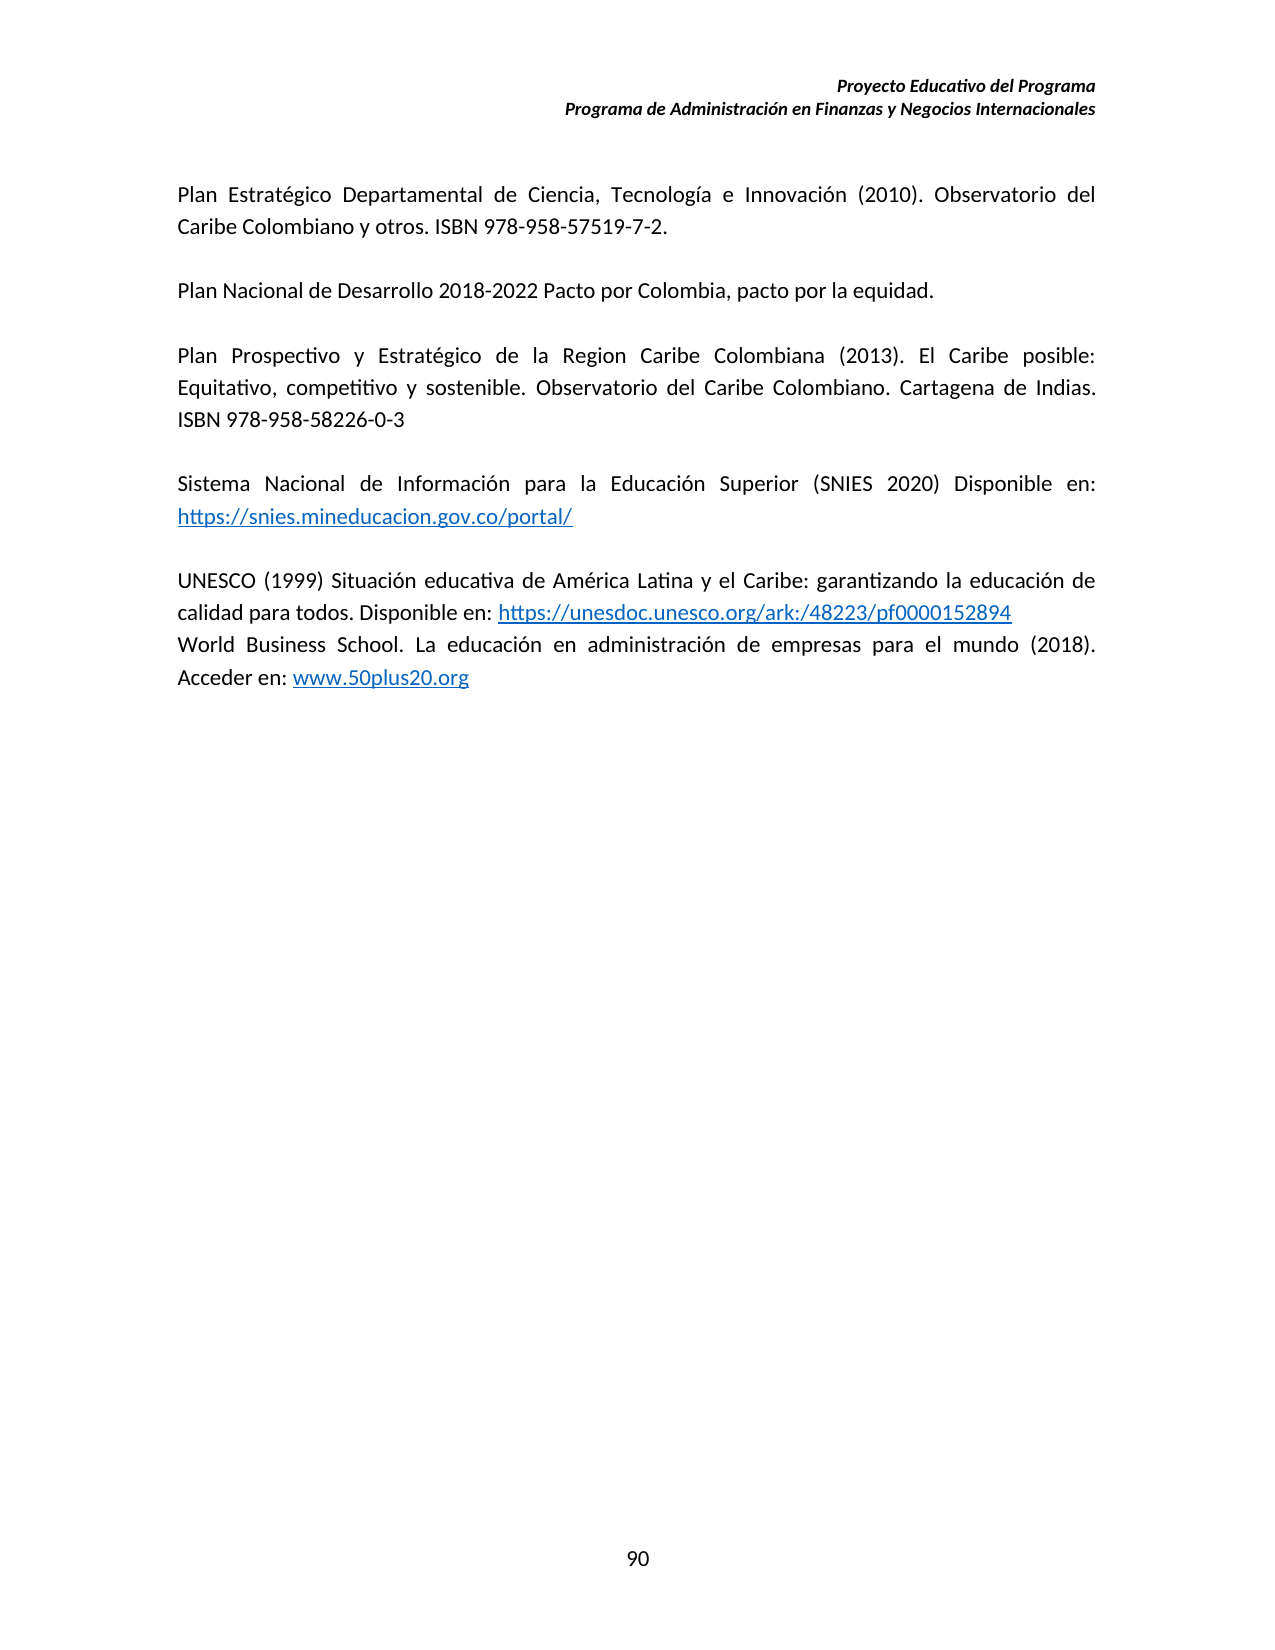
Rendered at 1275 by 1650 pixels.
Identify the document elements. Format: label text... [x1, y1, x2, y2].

text World Business School. La educación en administración de empresas para el mundo (2018). Acceder en: www.50plus20.org [177, 631, 1098, 691]
text Plan Nacional de Desarrollo 2018-2022 Pacto por Colombia, pacto por la equidad. [177, 276, 1098, 304]
text Plan Estratégico Departamental de Ciencia, Tecnología e Innovación (2010). Observatorio del Caribe Colombiano y otros. ISBN 978-958-57519-7-2. [177, 180, 1098, 240]
text UNESCO (1999) Situación educativa de América Latina y el Caribe: garantizando la educación de calidad para todos. Disponible en: https://unesdoc.unesco.org/ark:/48223/pf0000152894 [177, 566, 1098, 626]
text Plan Prospectivo y Estratégico de la Region Caribe Colombiana (2013). El Caribe posible: Equitativo, competitivo y sostenible. Observatorio del Caribe Colombiano. Cartagena de Indias. ISBN 978-958-58226-0-3 [177, 341, 1098, 433]
text Sistema Nacional de Información para la Educación Superior (SNIES 2020) Disponible en: https://snies.mineducacion.gov.co/portal/ [177, 469, 1098, 530]
